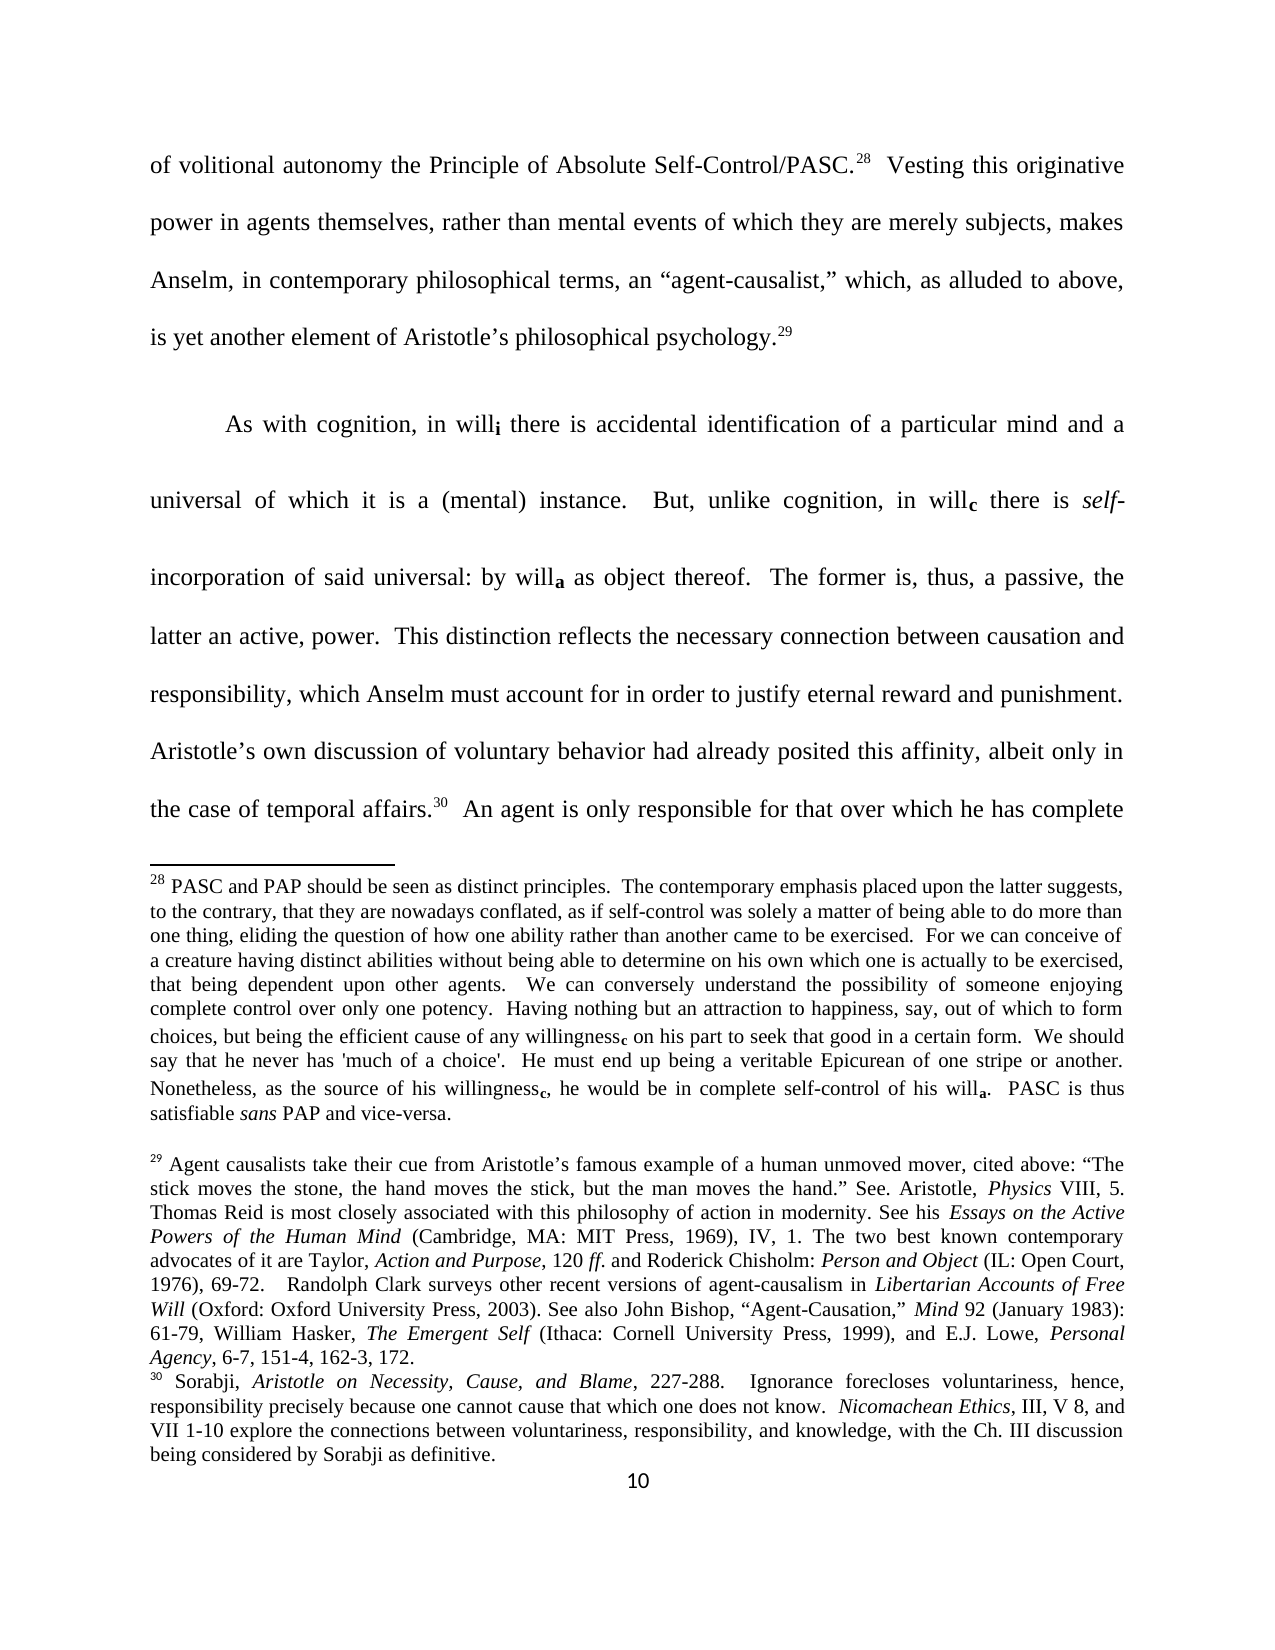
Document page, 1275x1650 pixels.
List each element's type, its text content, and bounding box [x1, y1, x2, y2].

text As with cognition, in willi there is accidental identification of a particular mind and a universal of which it is a (mental) instance. But, unlike cognition, in willc there is self-incorporation of said universal: by willa as object thereof. The former is, thus, a passive, the latter an active, power. This distinction reflects the necessary connection between causation and responsibility, which Anselm must account for in order to justify eternal reward and punishment. Aristotle’s own discussion of voluntary behavior had already posited this affinity, albeit only in the case of temporal affairs. An agent is only responsible for that over which he has complete control, that is, he can bring about on his own, voluntarily. Were willa not causa sui of willinge, the former as human agent could never be the sole author of a willc. Given responsibility’s entailment of originative power, no appetitive agent could, then fail to be capable of initiating/willinge a series of morally significant mental acts and/or bodily movements forming an activity or project. For this reason, Anselm concurs once again with Aristotle, firmly rejecting any attempt to find a deeper explanation of volitional activity. In the case of Satan’s fall, there is said to be no other cause of his willc to rebel than his willa: hence, his complete culpability for his damnation. [150, 401, 1125, 822]
text Rational, self-caused reduction of willihm / willijm to willchm / willcjm- willinge- is the “basic act,” sought by Arthur Danto and other philosophers, from which ultimate responsibility, for resulting neural processes, bodily movements, activities and the consequences thereof, is, thus, derived. Its performance- wille- renders willa an unmoved mover. Call this understanding of volitional autonomy the Principle of Absolute Self-Control/PASC. Vesting this originative power in agents themselves, rather than mental events of which they are merely subjects, makes Anselm, in contemporary philosophical terms, an “agent-causalist,” which, as alluded to above, is yet another element of Aristotle’s philosophical psychology. [150, 150, 1125, 351]
